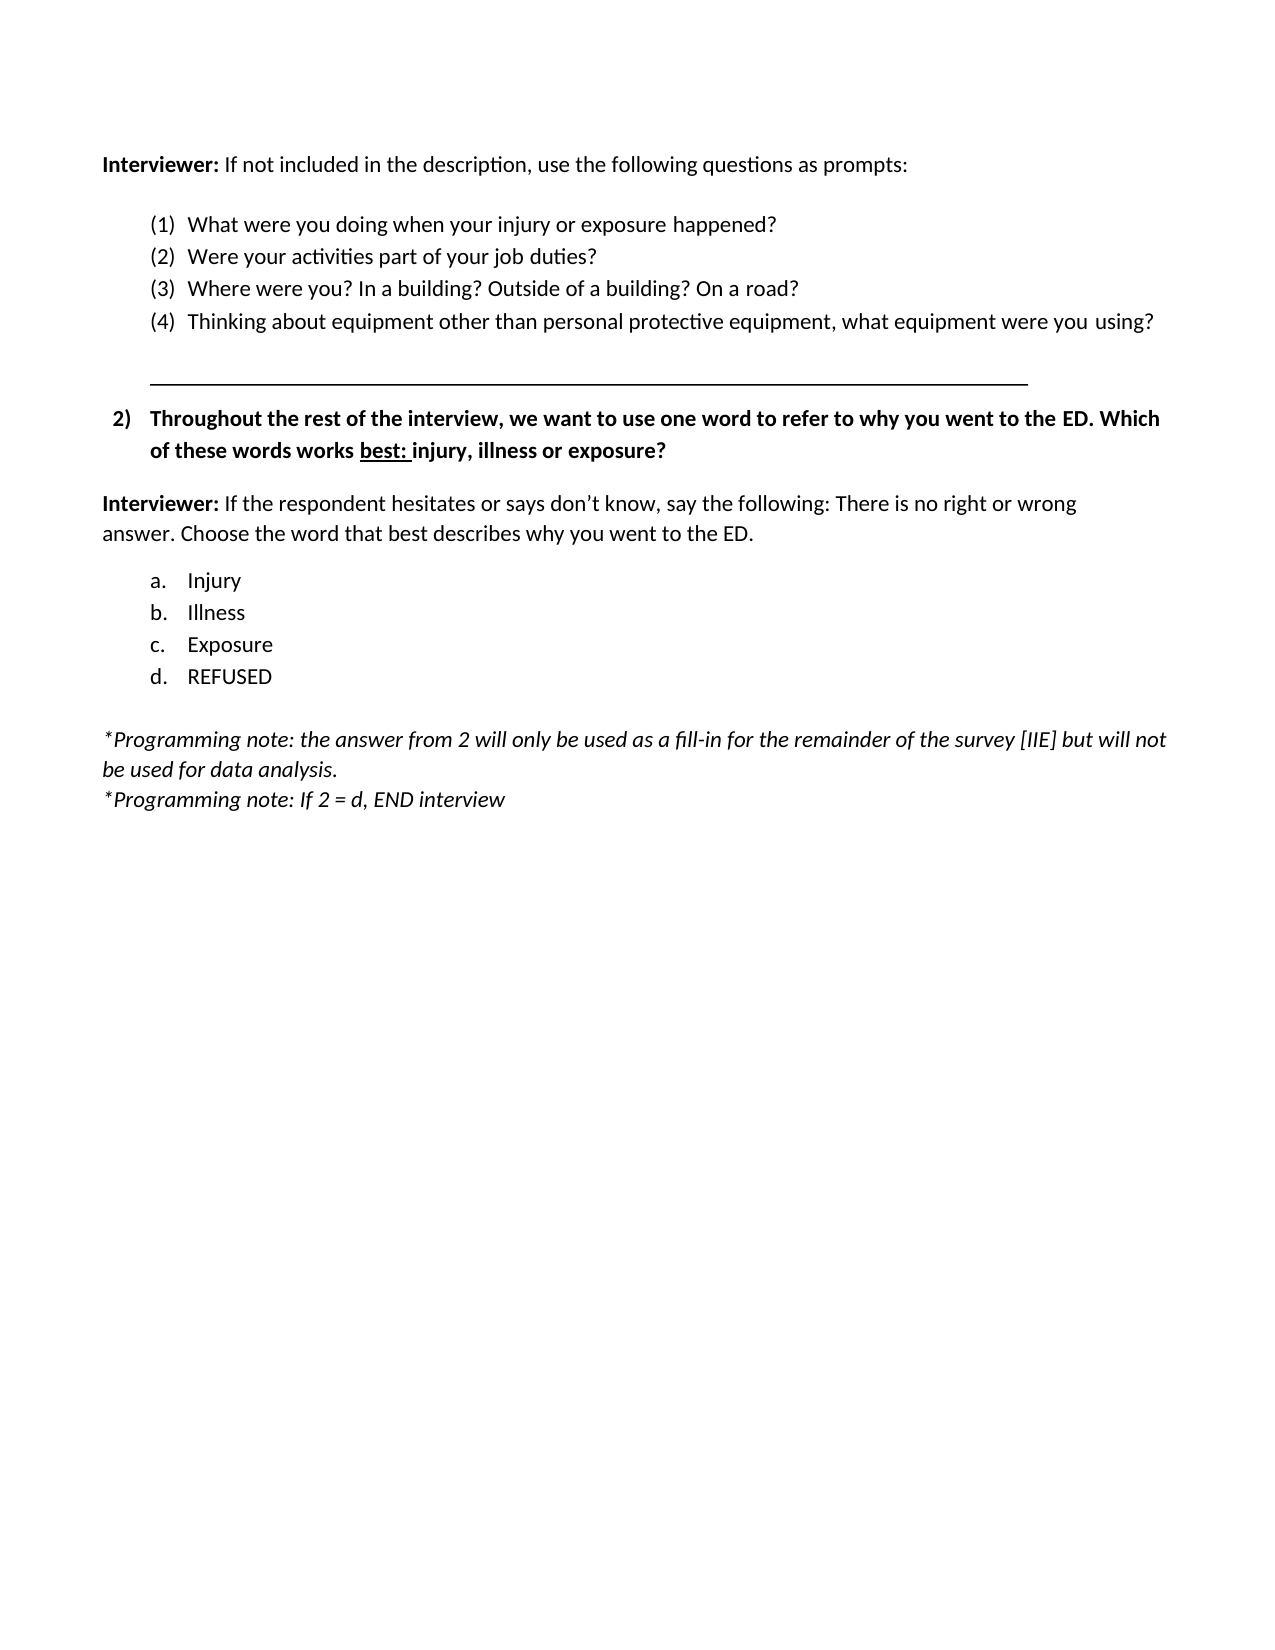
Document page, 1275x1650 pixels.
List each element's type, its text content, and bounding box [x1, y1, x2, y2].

list Throughout the rest of the interview, we want to use one word to refer to why you went to the ED. Which of these words works best: injury, illness or exposure? [112, 404, 1160, 464]
list REFUSED [150, 662, 1171, 690]
list Thinking about equipment other than personal protective equipment, what equipment were you using? [150, 307, 1171, 335]
list Injury [150, 566, 1171, 594]
list What were you doing when your injury or exposure happened? [150, 210, 1171, 238]
text *Programming note: If 2 = d, END interview [102, 785, 1171, 813]
text *Programming note: the answer from 2 will only be used as a fill-in for the remainder of the survey [IIE] but will not be used for data analysis. [102, 725, 1171, 783]
text Interviewer: If the respondent hesitates or says don’t know, say the following: There is no right or wrong answer. Choose the word that best describes why you went to the ED. [102, 489, 1128, 547]
list Exposure [150, 630, 1171, 658]
list Where were you? In a building? Outside of a building? On a road? [150, 274, 1171, 303]
list Were your activities part of your job duties? [150, 242, 1171, 270]
list Illness [150, 598, 1171, 626]
text Interviewer: If not included in the description, use the following questions as prompts: [102, 150, 1171, 178]
